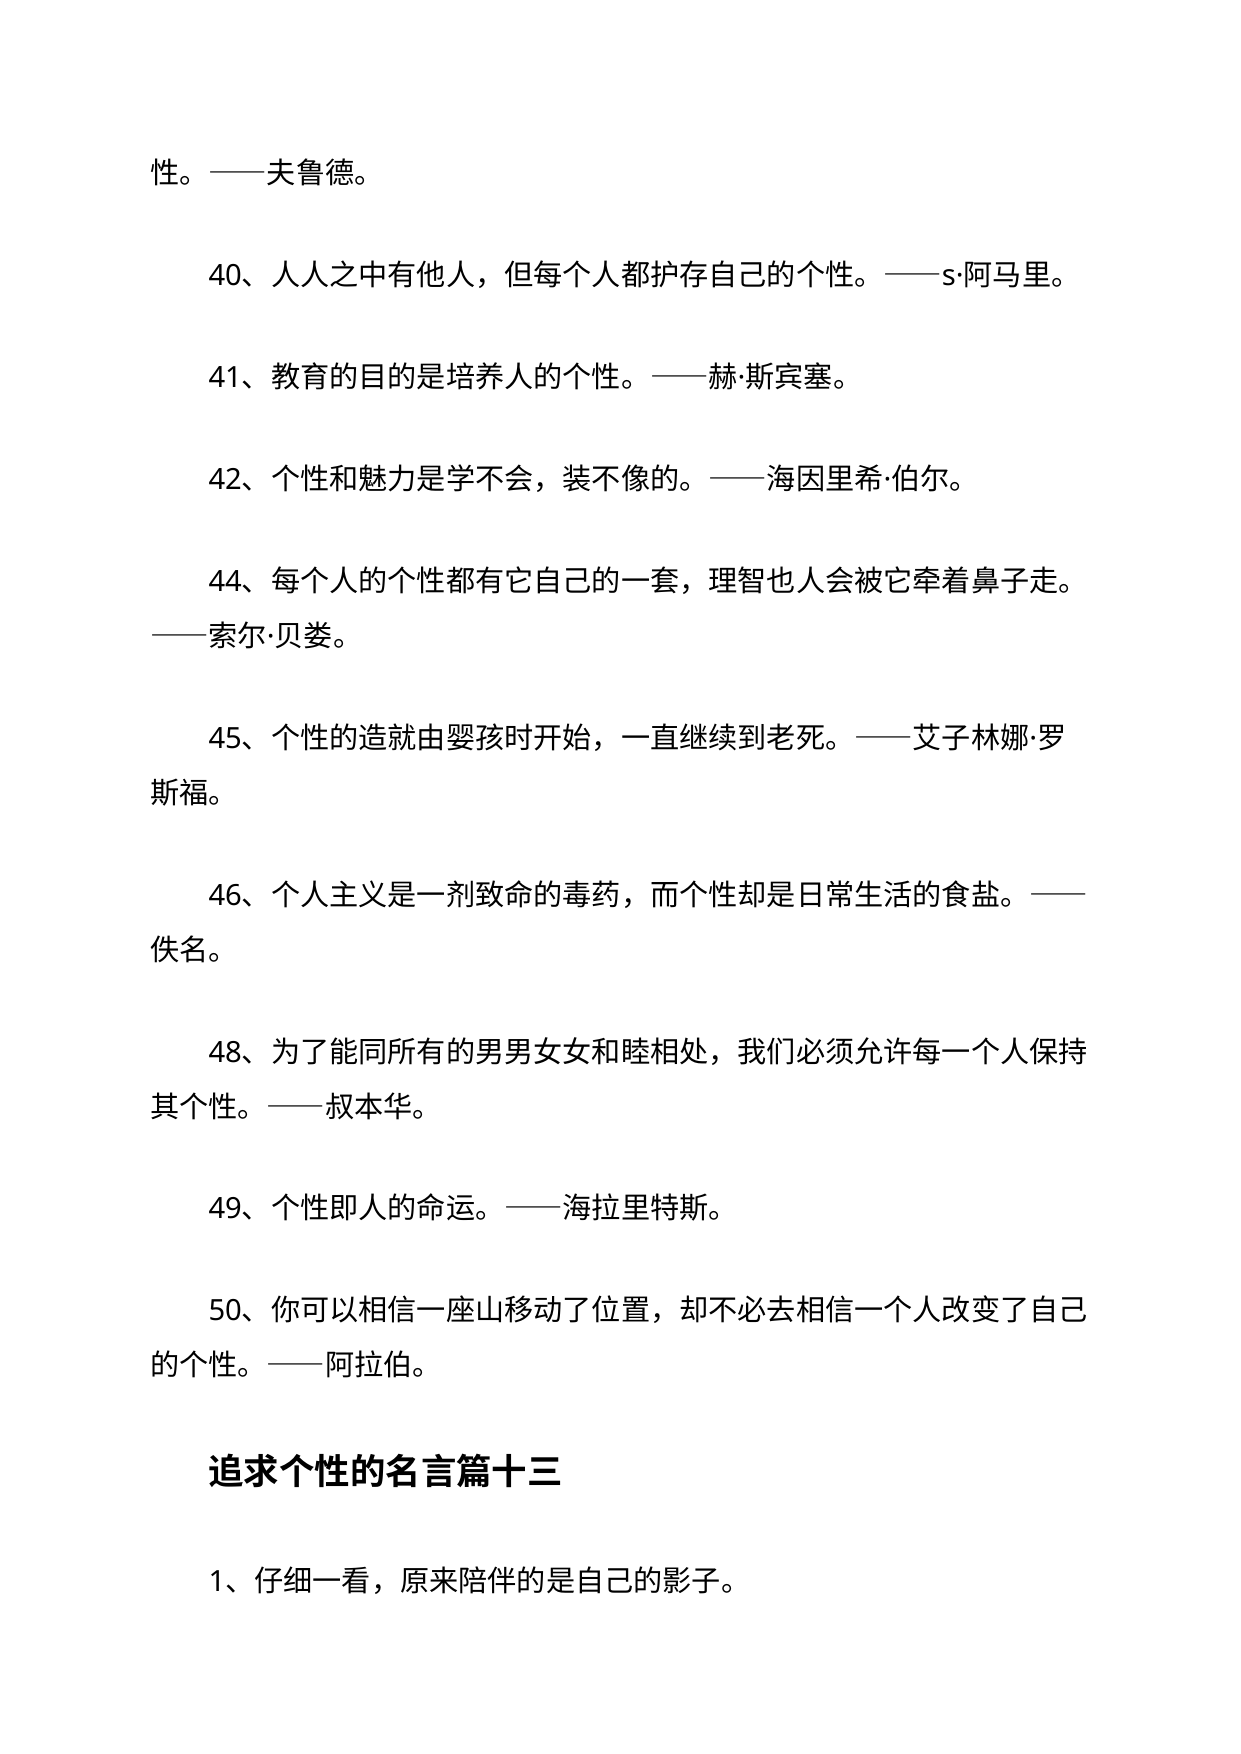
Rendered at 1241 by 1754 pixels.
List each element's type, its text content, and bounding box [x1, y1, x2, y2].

text 45、个性的造就由婴孩时开始，一直继续到老死。——艾子林娜·罗斯福。 [150, 715, 1090, 812]
text 追求个性的名言篇十三 [150, 1444, 1090, 1495]
text 41、教育的目的是培养人的个性。——赫·斯宾塞。 [150, 354, 1090, 396]
text 50、你可以相信一座山移动了位置，却不必去相信一个人改变了自己的个性。——阿拉伯。 [150, 1287, 1090, 1384]
text 42、个性和魅力是学不会，装不像的。——海因里希·伯尔。 [150, 456, 1090, 498]
text 44、每个人的个性都有它自己的一套，理智也人会被它牵着鼻子走。——索尔·贝娄。 [150, 558, 1090, 655]
text 49、个性即人的命运。——海拉里特斯。 [150, 1185, 1090, 1227]
text 40、人人之中有他人，但每个人都护存自己的个性。——s·阿马里。 [150, 252, 1090, 294]
text 1、仔细一看，原来陪伴的是自己的影子。 [150, 1557, 1090, 1599]
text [150, 150, 1090, 192]
text 46、个人主义是一剂致命的毒药，而个性却是日常生活的食盐。——佚名。 [150, 871, 1090, 969]
text 48、为了能同所有的男男女女和睦相处，我们必须允许每一个人保持其个性。——叔本华。 [150, 1028, 1090, 1126]
